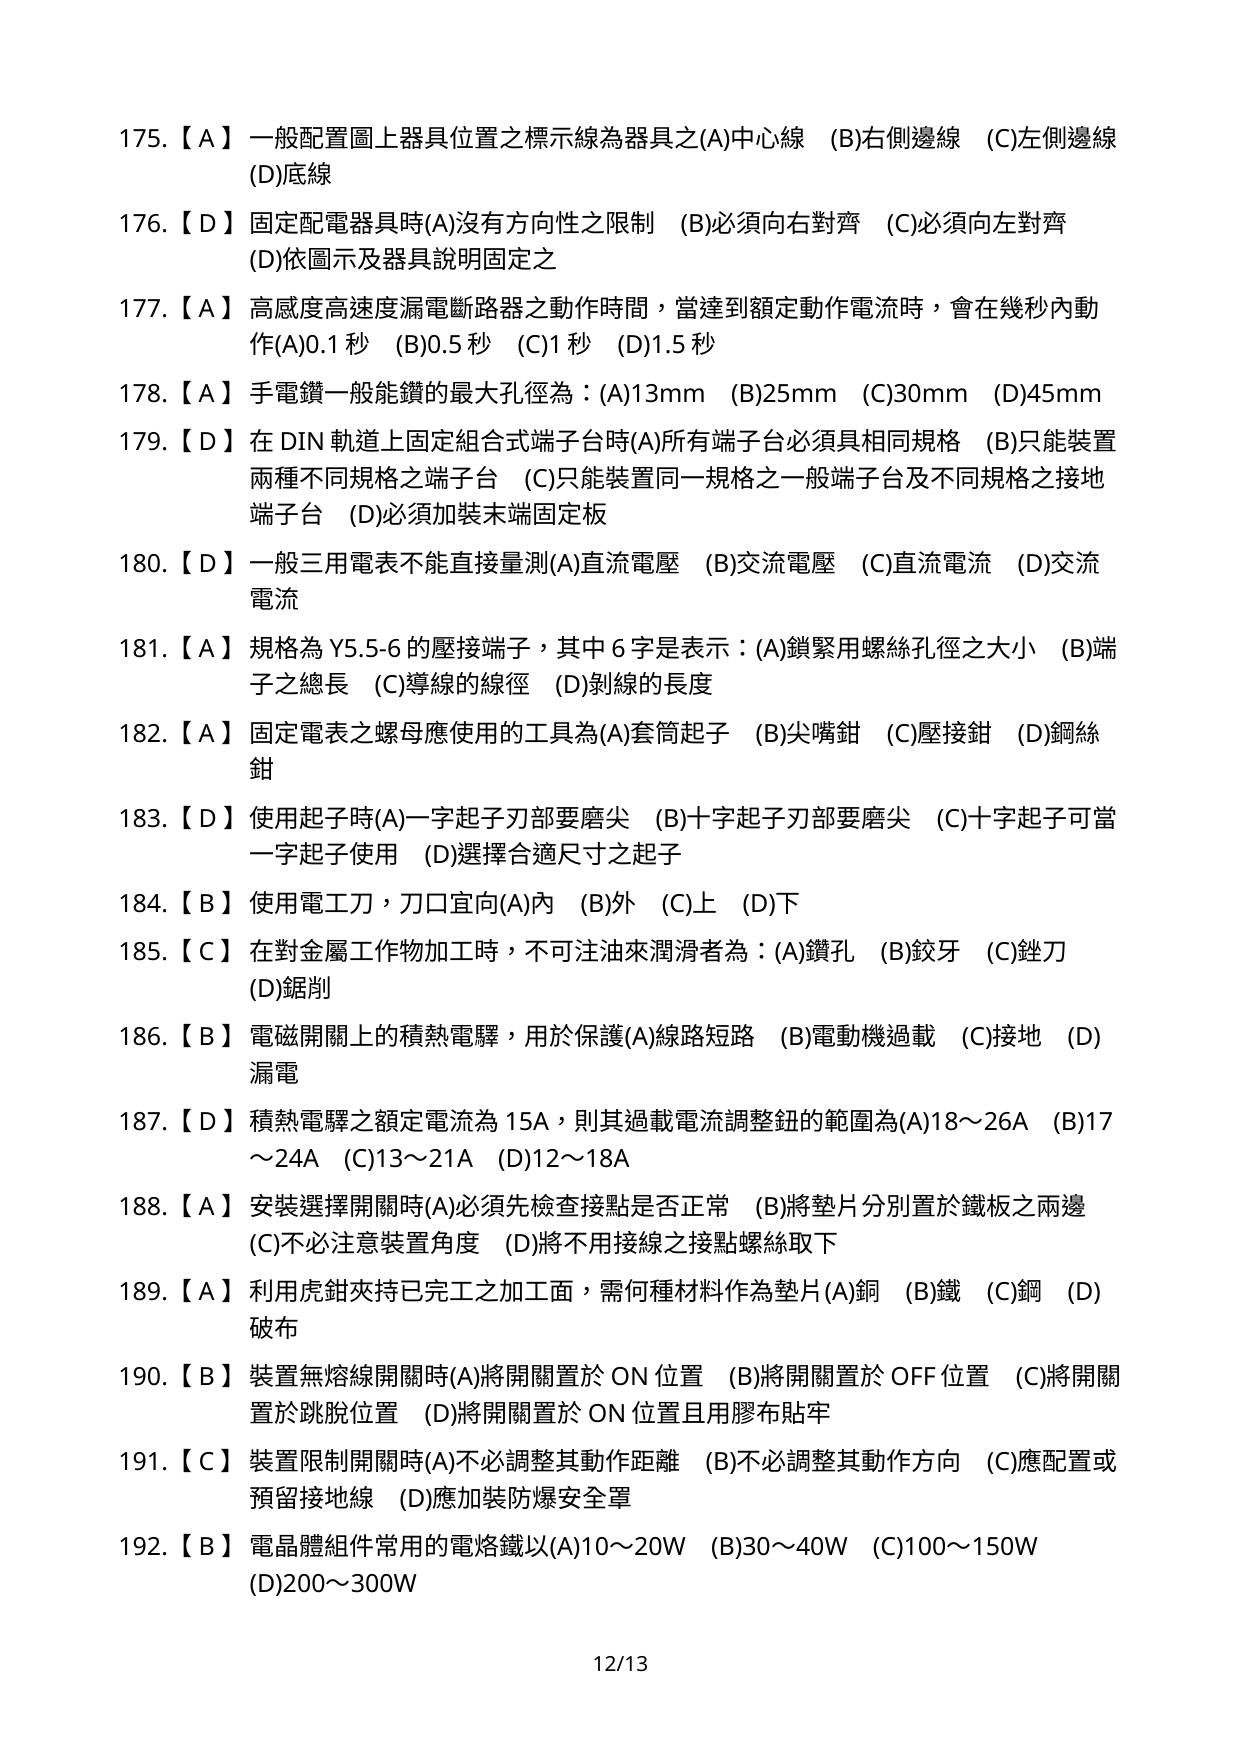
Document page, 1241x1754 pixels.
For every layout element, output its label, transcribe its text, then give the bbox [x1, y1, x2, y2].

text 183.【 D 】 使用起子時(A)一字起子刃部要磨尖 (B)十字起子刃部要磨尖 (C)十字起子可當一字起子使用 (D)選擇合適尺寸之起子 [118, 798, 1122, 871]
text 179.【 D 】 在DIN軌道上固定組合式端子台時(A)所有端子台必須具相同規格 (B)只能裝置兩種不同規格之端子台 (C)只能裝置同一規格之一般端子台及不同規格之接地端子台 (D)必須加裝末端固定板 [118, 422, 1122, 531]
text 176.【 D 】 固定配電器具時(A)沒有方向性之限制 (B)必須向右對齊 (C)必須向左對齊 (D)依圖示及器具說明固定之 [118, 203, 1122, 276]
text 185.【 C 】 在對金屬工作物加工時，不可注油來潤滑者為：(A)鑽孔 (B)鉸牙 (C)銼刀 (D)鋸削 [118, 932, 1122, 1004]
text 178.【 A 】 手電鑽一般能鑽的最大孔徑為：(A)13mm (B)25mm (C)30mm (D)45mm [118, 373, 1122, 409]
text 186.【 B 】 電磁開關上的積熱電驛，用於保護(A)線路短路 (B)電動機過載 (C)接地 (D)漏電 [118, 1017, 1122, 1089]
text 180.【 D 】 一般三用電表不能直接量測(A)直流電壓 (B)交流電壓 (C)直流電流 (D)交流電流 [118, 543, 1122, 616]
text 191.【 C 】 裝置限制開關時(A)不必調整其動作距離 (B)不必調整其動作方向 (C)應配置或預留接地線 (D)應加裝防爆安全罩 [118, 1442, 1122, 1514]
text 192.【 B 】 電晶體組件常用的電烙鐵以(A)10～20W (B)30～40W (C)100～150W (D)200～300W [118, 1527, 1122, 1599]
text 175.【 A 】 一般配置圖上器具位置之標示線為器具之(A)中心線 (B)右側邊線 (C)左側邊線 (D)底線 [118, 118, 1122, 191]
text 187.【 D 】 積熱電驛之額定電流為15A，則其過載電流調整鈕的範圍為(A)18～26A (B)17～24A (C)13～21A (D)12～18A [118, 1102, 1122, 1174]
text 182.【 A 】 固定電表之螺母應使用的工具為(A)套筒起子 (B)尖嘴鉗 (C)壓接鉗 (D)鋼絲鉗 [118, 713, 1122, 786]
text 190.【 B 】 裝置無熔線開關時(A)將開關置於ON位置 (B)將開關置於OFF位置 (C)將開關置於跳脫位置 (D)將開關置於ON位置且用膠布貼牢 [118, 1357, 1122, 1429]
text 177.【 A 】 高感度高速度漏電斷路器之動作時間，當達到額定動作電流時，會在幾秒內動作(A)0.1秒 (B)0.5秒 (C)1秒 (D)1.5秒 [118, 288, 1122, 361]
text 181.【 A 】 規格為Y5.5-6的壓接端子，其中6字是表示：(A)鎖緊用螺絲孔徑之大小 (B)端子之總長 (C)導線的線徑 (D)剝線的長度 [118, 628, 1122, 701]
text 189.【 A 】 利用虎鉗夾持已完工之加工面，需何種材料作為墊片(A)銅 (B)鐵 (C)鋼 (D)破布 [118, 1272, 1122, 1344]
text 184.【 B 】 使用電工刀，刀口宜向(A)內 (B)外 (C)上 (D)下 [118, 883, 1122, 919]
text 188.【 A 】 安裝選擇開關時(A)必須先檢查接點是否正常 (B)將墊片分別置於鐵板之兩邊 (C)不必注意裝置角度 (D)將不用接線之接點螺絲取下 [118, 1187, 1122, 1259]
